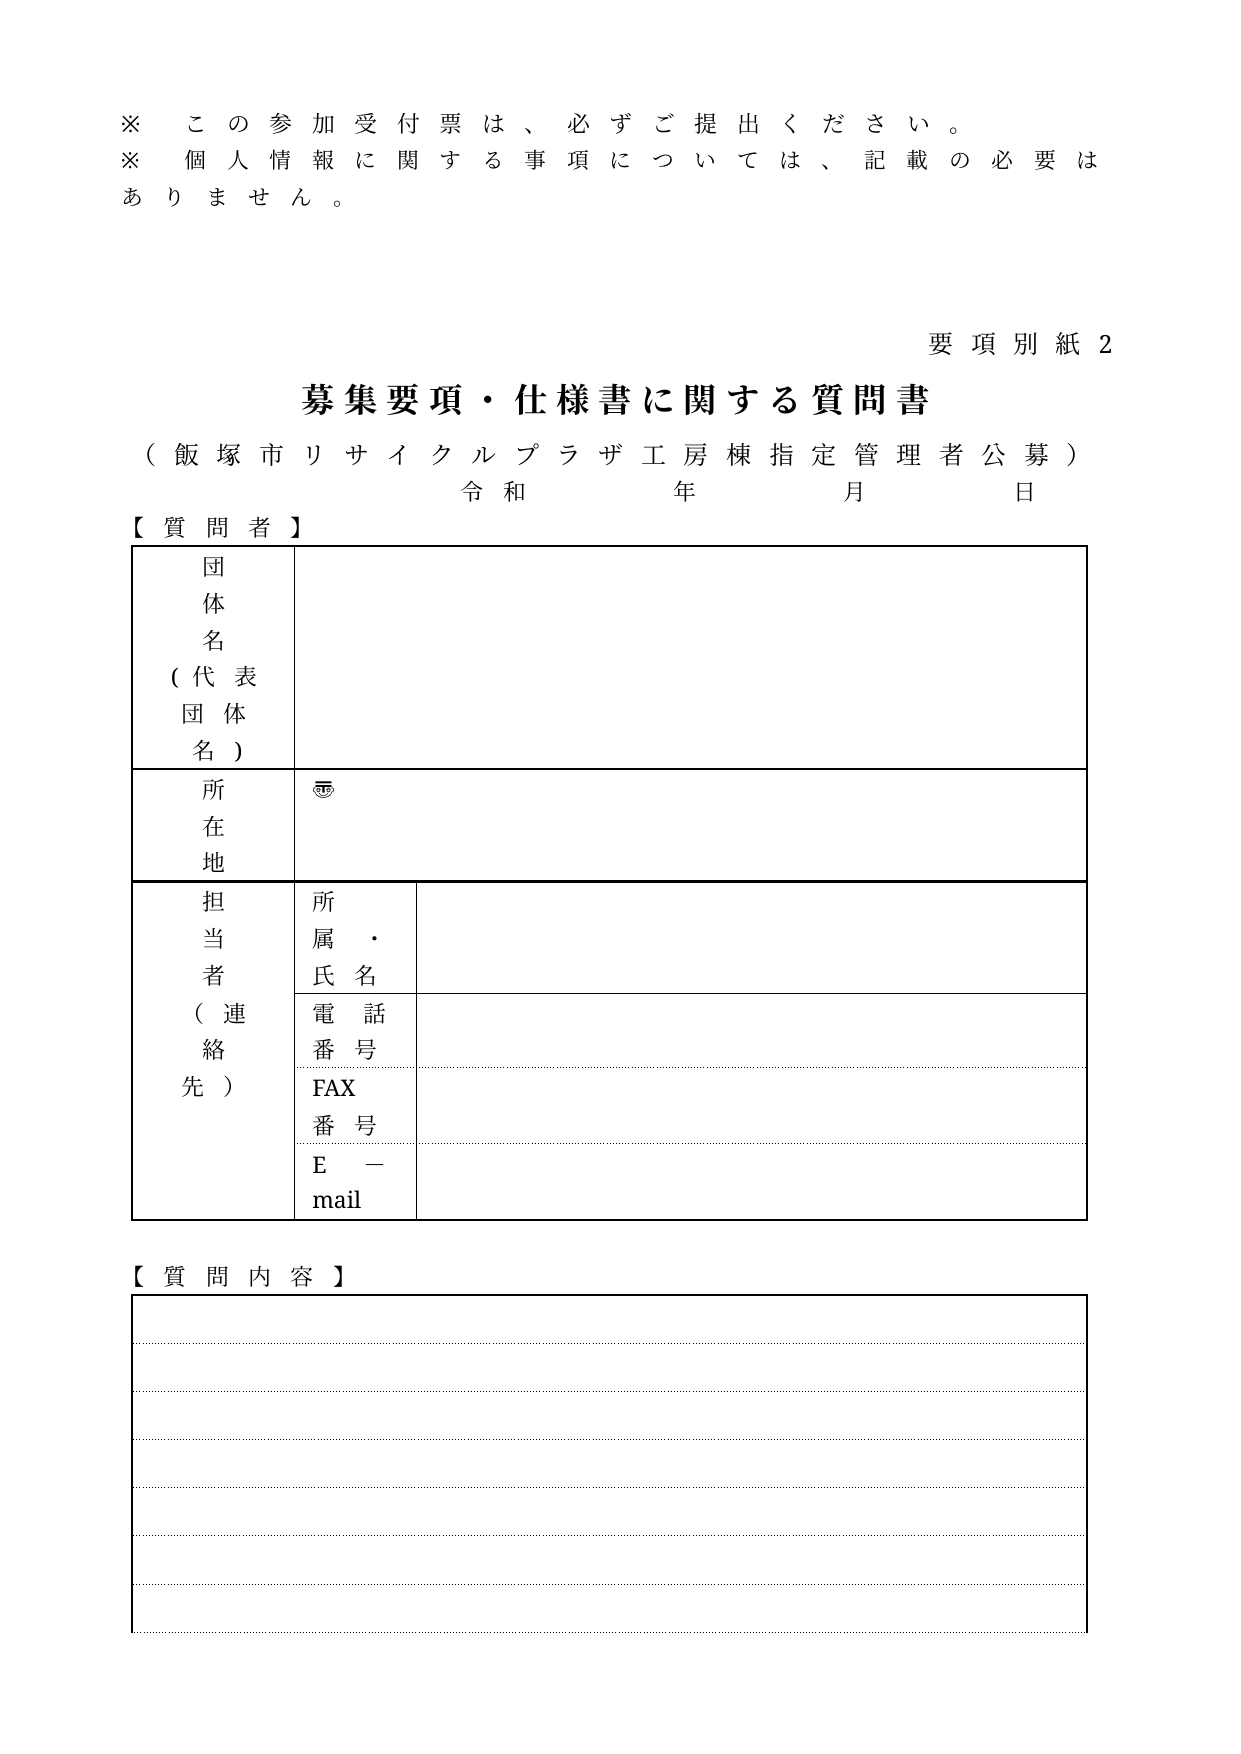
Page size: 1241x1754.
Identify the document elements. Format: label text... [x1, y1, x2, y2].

table_cell [417, 994, 1086, 1067]
table_cell 電話番号 [295, 994, 416, 1067]
table_cell [133, 1439, 1086, 1487]
table_cell 所属・氏名 [295, 883, 416, 993]
text 募集要項・仕様書に関する質問書 [121, 361, 1119, 435]
text 【質問内容】 [121, 1257, 1119, 1294]
table_cell E－mail [295, 1143, 416, 1218]
text ※ この参加受付票は、必ずご提出ください。 [121, 104, 1119, 141]
text 令和 年 月 日 [121, 472, 1055, 508]
table_cell [417, 1067, 1086, 1143]
table_cell [417, 1143, 1086, 1218]
table_header 団 体 名 (代表団体名) [133, 547, 294, 768]
table_cell [133, 1535, 1086, 1583]
table_cell 担 当 者 [133, 883, 294, 993]
table_cell [133, 1584, 1086, 1632]
text 要項別紙2 [121, 324, 1119, 361]
table_cell [133, 1391, 1086, 1439]
table_header [133, 1296, 1086, 1342]
table_header [295, 547, 1086, 768]
table_cell [133, 1487, 1086, 1535]
table_cell [417, 883, 1086, 993]
text 【質問者】 [121, 508, 1034, 545]
text ※ 個人情報に関する事項については、記載の必要はありません。 [121, 141, 1119, 214]
table_cell [133, 1343, 1086, 1391]
table_cell 所 在 地 [133, 770, 294, 880]
table_cell （連絡先） [133, 993, 294, 1218]
table_cell 〠 [295, 770, 1086, 880]
text （リサイクルプラザ工房棟指定管理者公募） [121, 435, 1119, 472]
table_cell FAX番号 [295, 1067, 416, 1143]
